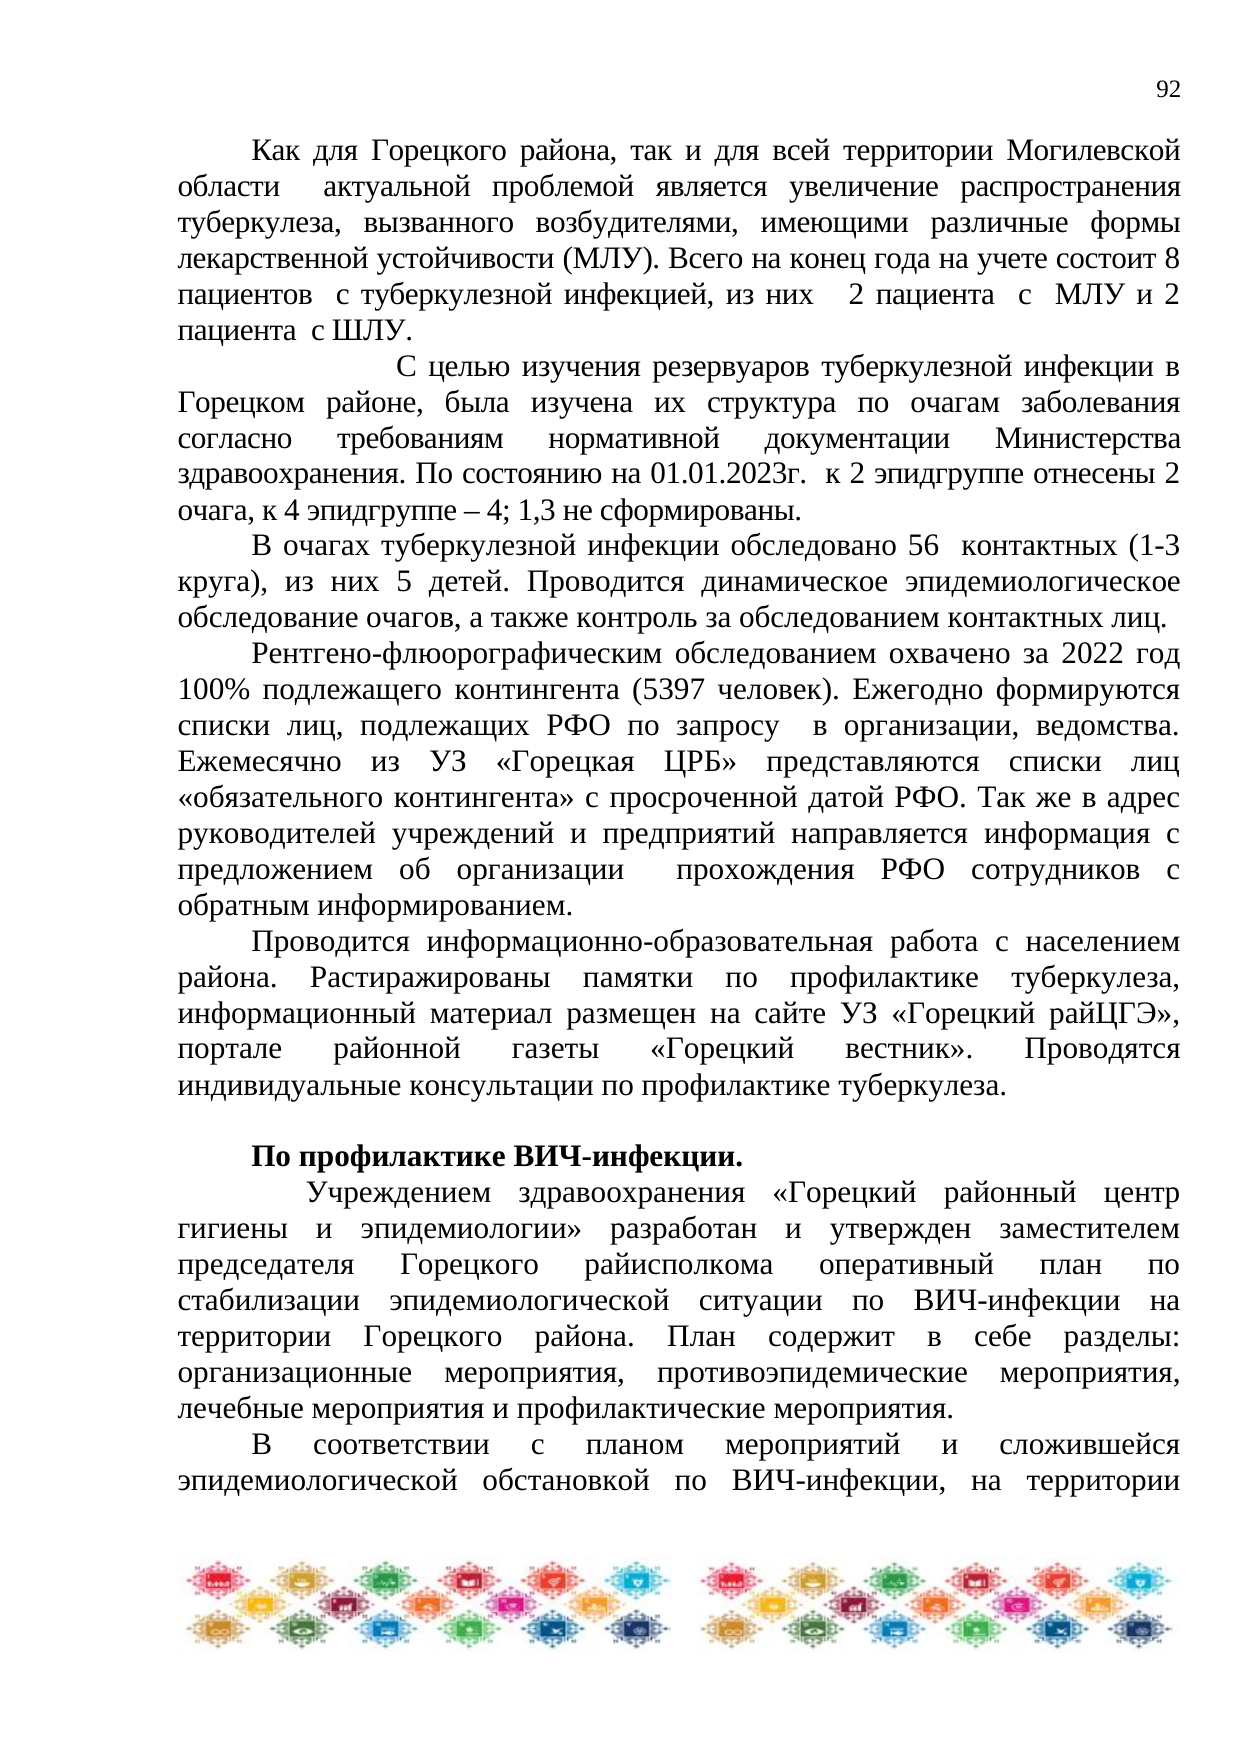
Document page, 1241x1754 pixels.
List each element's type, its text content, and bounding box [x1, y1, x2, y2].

text В очагах туберкулезной инфекции обследовано 56 контактных (1-3 круга), из них 5 детей. Проводится динамическое эпидемиологическое обследование очагов, а также контроль за обследованием контактных лиц. [177, 527, 1181, 634]
text С целью изучения резервуаров туберкулезной инфекции в Горецком районе, была изучена их структура по очагам заболевания согласно требованиям нормативной документации Министерства здравоохранения. По состоянию на 01.01.2023г. к 2 эпидгруппе отнесены 2 очага, к 4 эпидгруппе – 4; 1,3 не сформированы. [177, 347, 1181, 527]
text Рентгено-флюорографическим обследованием охвачено за 2022 год 100% подлежащего контингента (5397 человек). Ежегодно формируются списки лиц, подлежащих РФО по запросу в организации, ведомства. Ежемесячно из УЗ «Горецкая ЦРБ» представляются списки лиц «обязательного контингента» с просроченной датой РФО. Так же в адрес руководителей учреждений и предприятий направляется информация с предложением об организации прохождения РФО сотрудников с обратным информированием. [177, 634, 1181, 922]
text Учреждением здравоохранения «Горецкий районный центр гигиены и эпидемиологии» разработан и утвержден заместителем председателя Горецкого райисполкома оперативный план по стабилизации эпидемиологической ситуации по ВИЧ-инфекции на территории Горецкого района. План содержит в себе разделы: организационные мероприятия, противоэпидемические мероприятия, лечебные мероприятия и профилактические мероприятия. [177, 1173, 1181, 1425]
text По профилактике ВИЧ-инфекции. [177, 1138, 1181, 1173]
picture [177, 1557, 1182, 1652]
text Проводится информационно-образовательная работа с населением района. Растиражированы памятки по профилактике туберкулеза, информационный материал размещен на сайте УЗ «Горецкий райЦГЭ», портале районной газеты «Горецкий вестник». Проводятся индивидуальные консультации по профилактике туберкулеза. [177, 922, 1181, 1102]
text Как для Горецкого района, так и для всей территории Могилевской области актуальной проблемой является увеличение распространения туберкулеза, вызванного возбудителями, имеющими различные формы лекарственной устойчивости (МЛУ). Всего на конец года на учете состоит 8 пациентов с туберкулезной инфекцией, из них 2 пациента с МЛУ и 2 пациента с ШЛУ. [177, 131, 1181, 347]
